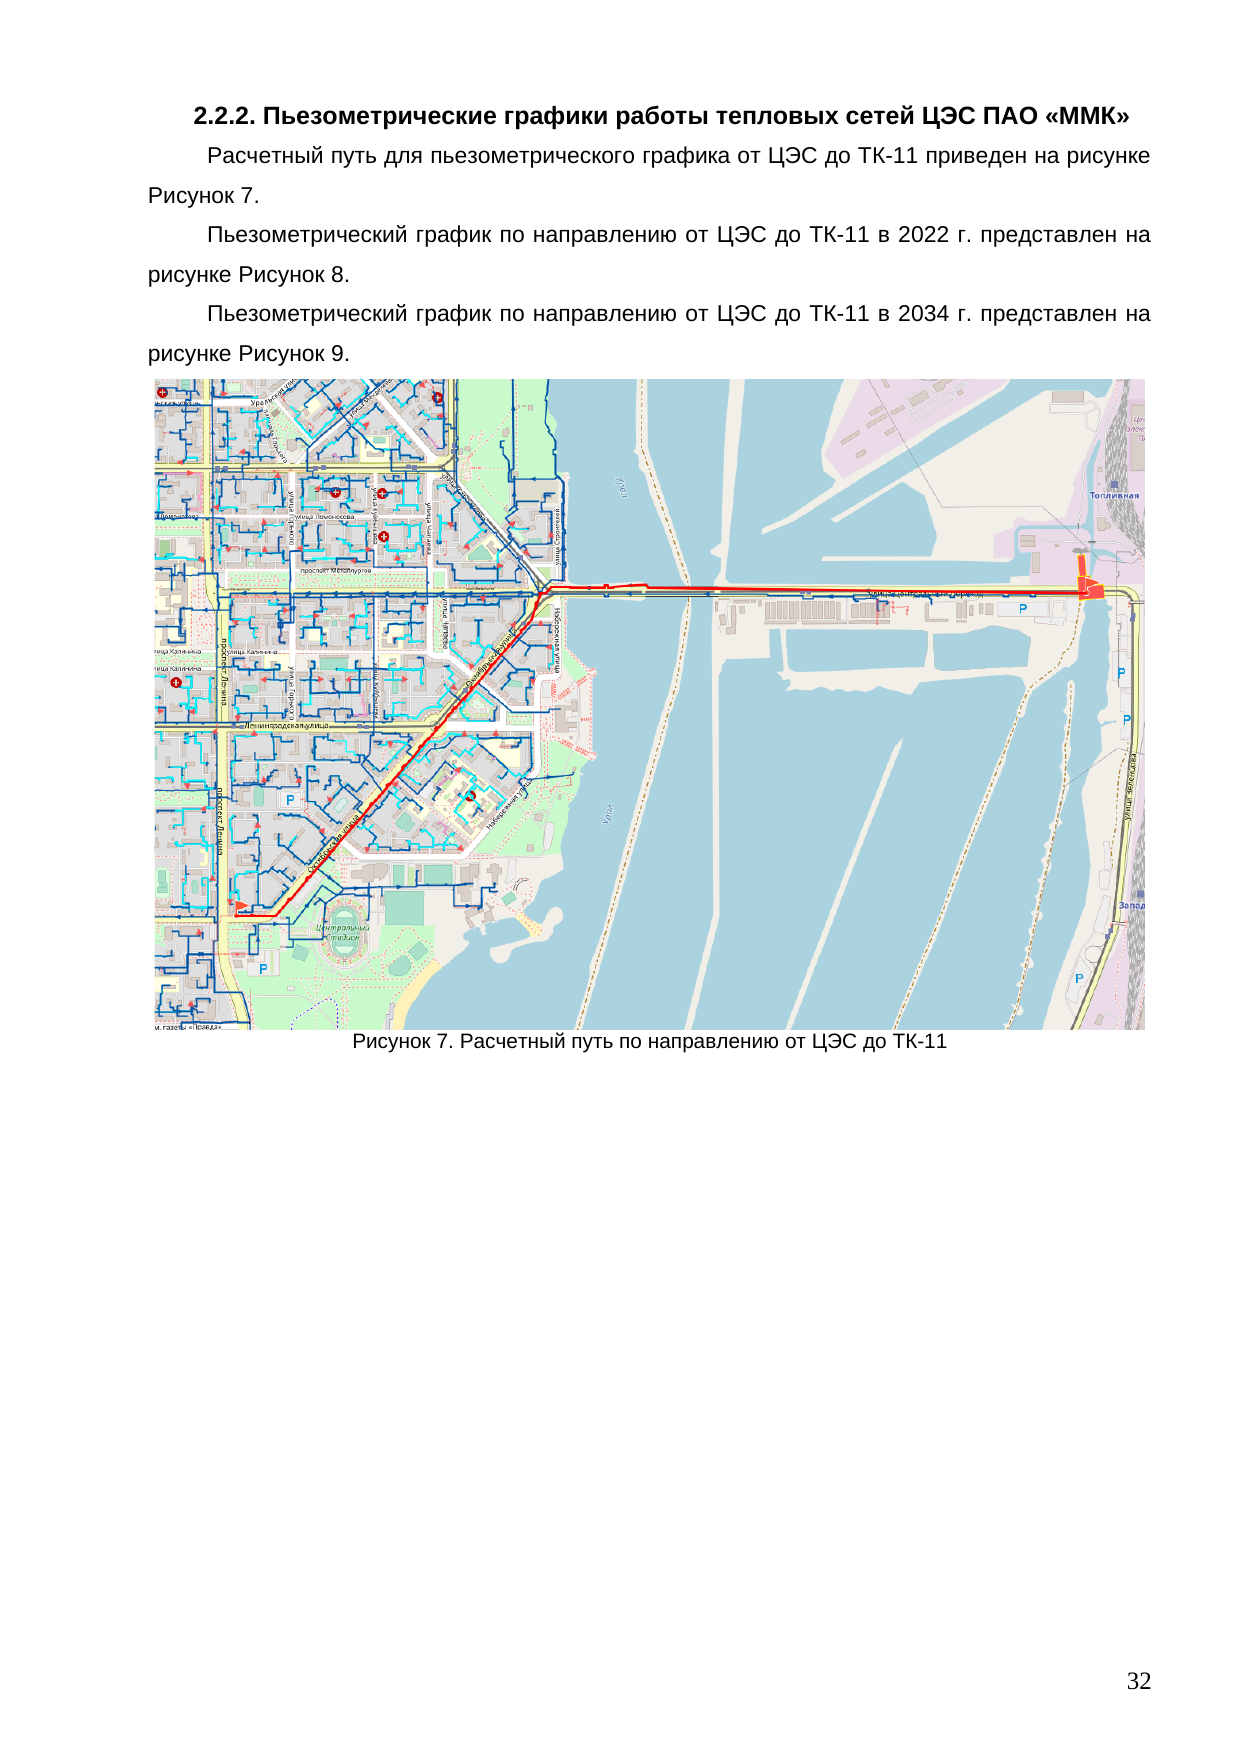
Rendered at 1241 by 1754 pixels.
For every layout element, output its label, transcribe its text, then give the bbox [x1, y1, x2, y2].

picture [154, 379, 1145, 1030]
text Рисунок 7. Расчетный путь по направлению от ЦЭС до ТК-11 [148, 1029, 1152, 1053]
subtitle Пьезометрические графики работы тепловых сетей ЦЭС ПАО «ММК» [207, 101, 1152, 130]
text Расчетный путь для пьезометрического графика от ЦЭС до ТК-11 приведен на рисунке Рисунок 7. [148, 142, 1152, 208]
text Пьезометрический график по направлению от ЦЭС до ТК-11 в 2022 г. представлен на рисунке Рисунок 8. [148, 221, 1152, 287]
text Пьезометрический график по направлению от ЦЭС до ТК-11 в 2034 г. представлен на рисунке Рисунок 9. [148, 300, 1152, 366]
